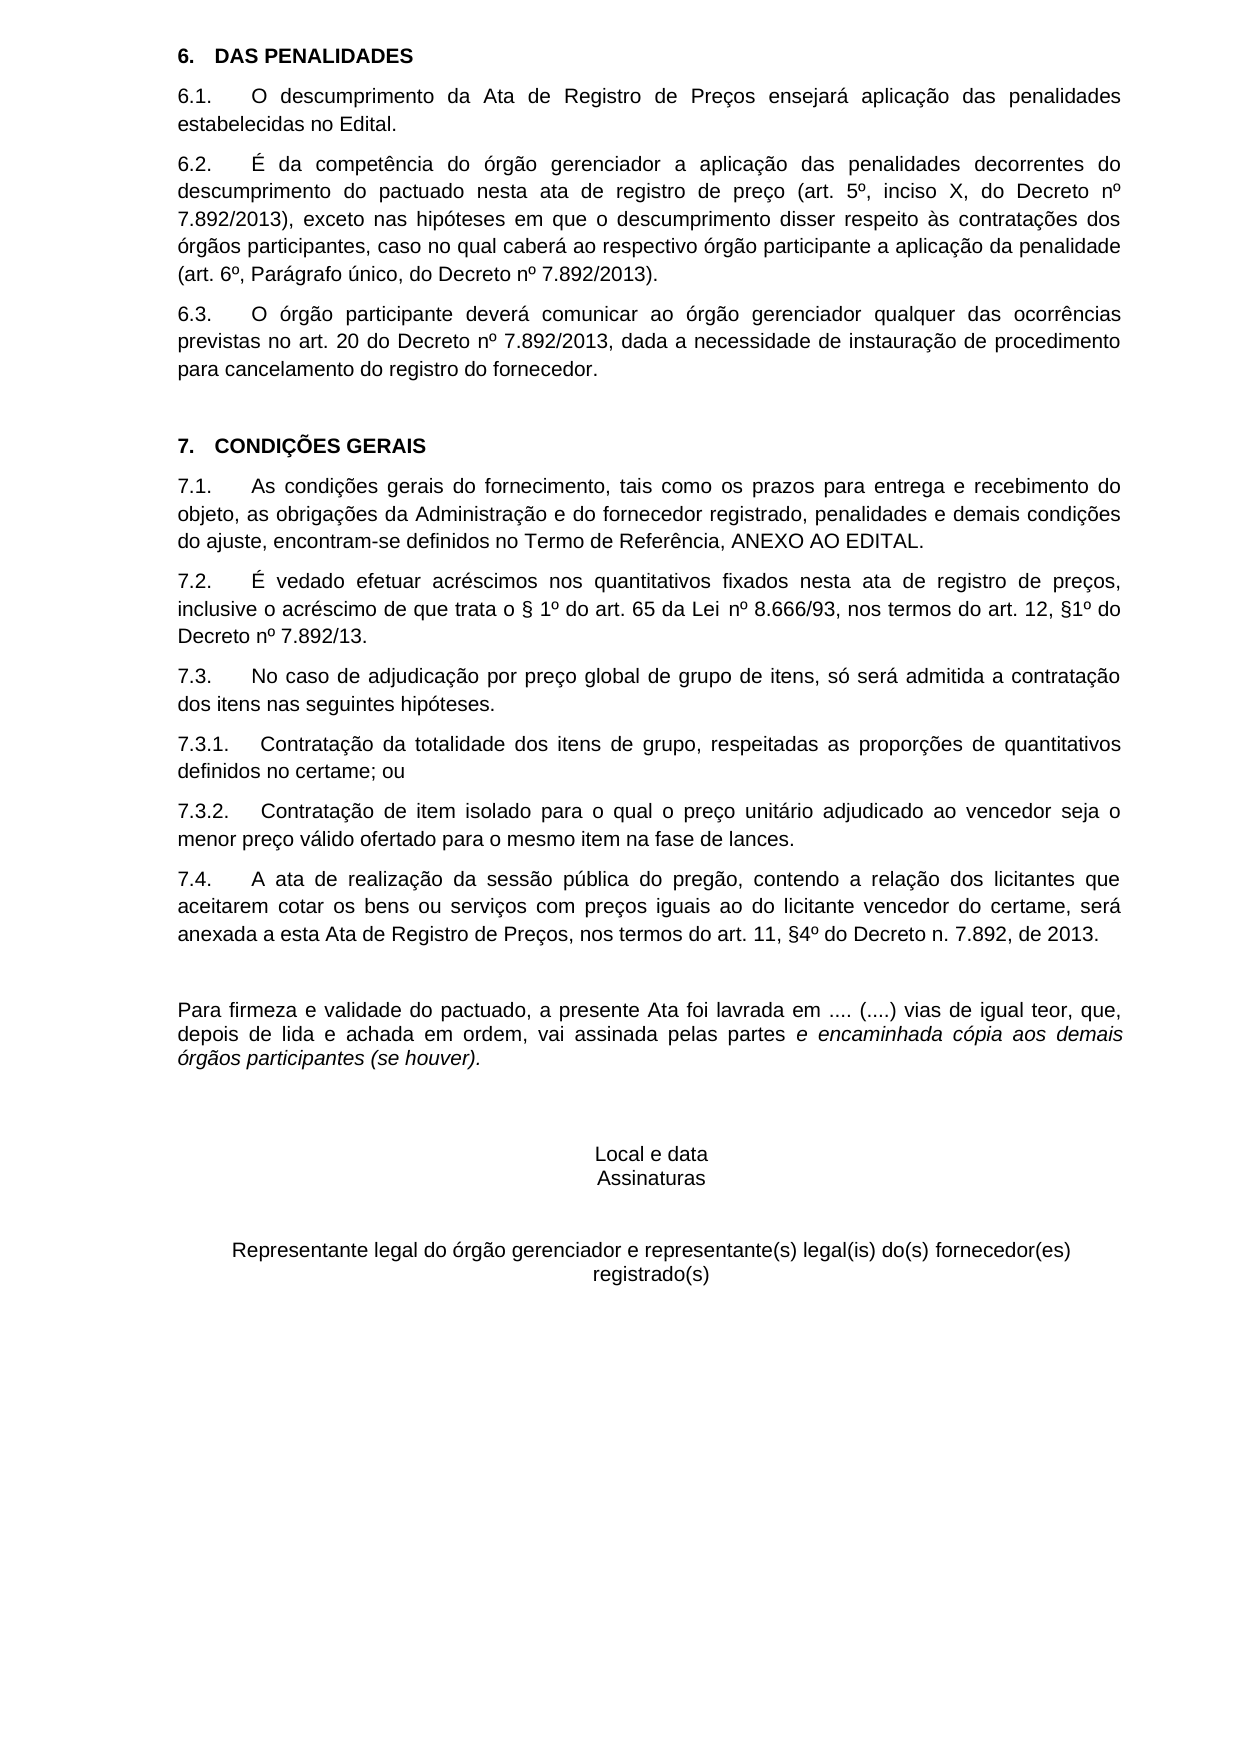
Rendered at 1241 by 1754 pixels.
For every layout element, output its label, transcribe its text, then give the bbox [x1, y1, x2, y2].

list Contratação de item isolado para o qual o preço unitário adjudicado ao vencedor seja o menor preço válido ofertado para o mesmo item na fase de lances. [177, 799, 1122, 851]
list CONDIÇÕES GERAIS [177, 434, 1122, 458]
list No caso de adjudicação por preço global de grupo de itens, só será admitida a contratação dos itens nas seguintes hipóteses. [177, 664, 1122, 716]
text Assinaturas [177, 1166, 1125, 1190]
text Para firmeza e validade do pactuado, a presente Ata foi lavrada em .... (....) vias de igual teor, que, depois de lida e achada em ordem, vai assinada pelas partes e encaminhada cópia aos demais órgãos participantes (se houver). [177, 998, 1124, 1070]
list O descumprimento da Ata de Registro de Preços ensejará aplicação das penalidades estabelecidas no Edital. [177, 84, 1122, 136]
list É vedado efetuar acréscimos nos quantitativos fixados nesta ata de registro de preços, inclusive o acréscimo de que trata o § 1º do art. 65 da Lei nº 8.666/93, nos termos do art. 12, §1º do Decreto nº 7.892/13. [177, 569, 1122, 648]
list A ata de realização da sessão pública do pregão, contendo a relação dos licitantes que aceitarem cotar os bens ou serviços com preços iguais ao do licitante vencedor do certame, será anexada a esta Ata de Registro de Preços, nos termos do art. 11, §4º do Decreto n. 7.892, de 2013. [177, 867, 1122, 946]
text Representante legal do órgão gerenciador e representante(s) legal(is) do(s) fornecedor(es) registrado(s) [177, 1238, 1125, 1286]
list As condições gerais do fornecimento, tais como os prazos para entrega e recebimento do objeto, as obrigações da Administração e do fornecedor registrado, penalidades e demais condições do ajuste, encontram-se definidos no Termo de Referência, ANEXO AO EDITAL. [177, 474, 1122, 553]
list É da competência do órgão gerenciador a aplicação das penalidades decorrentes do descumprimento do pactuado nesta ata de registro de preço (art. 5º, inciso X, do Decreto nº 7.892/2013), exceto nas hipóteses em que o descumprimento disser respeito às contratações dos órgãos participantes, caso no qual caberá ao respectivo órgão participante a aplicação da penalidade (art. 6º, Parágrafo único, do Decreto nº 7.892/2013). [177, 152, 1122, 286]
list Contratação da totalidade dos itens de grupo, respeitadas as proporções de quantitativos definidos no certame; ou [177, 732, 1122, 783]
list DAS PENALIDADES [177, 44, 1122, 68]
text Local e data [177, 1142, 1125, 1166]
list O órgão participante deverá comunicar ao órgão gerenciador qualquer das ocorrências previstas no art. 20 do Decreto nº 7.892/2013, dada a necessidade de instauração de procedimento para cancelamento do registro do fornecedor. [177, 302, 1122, 381]
